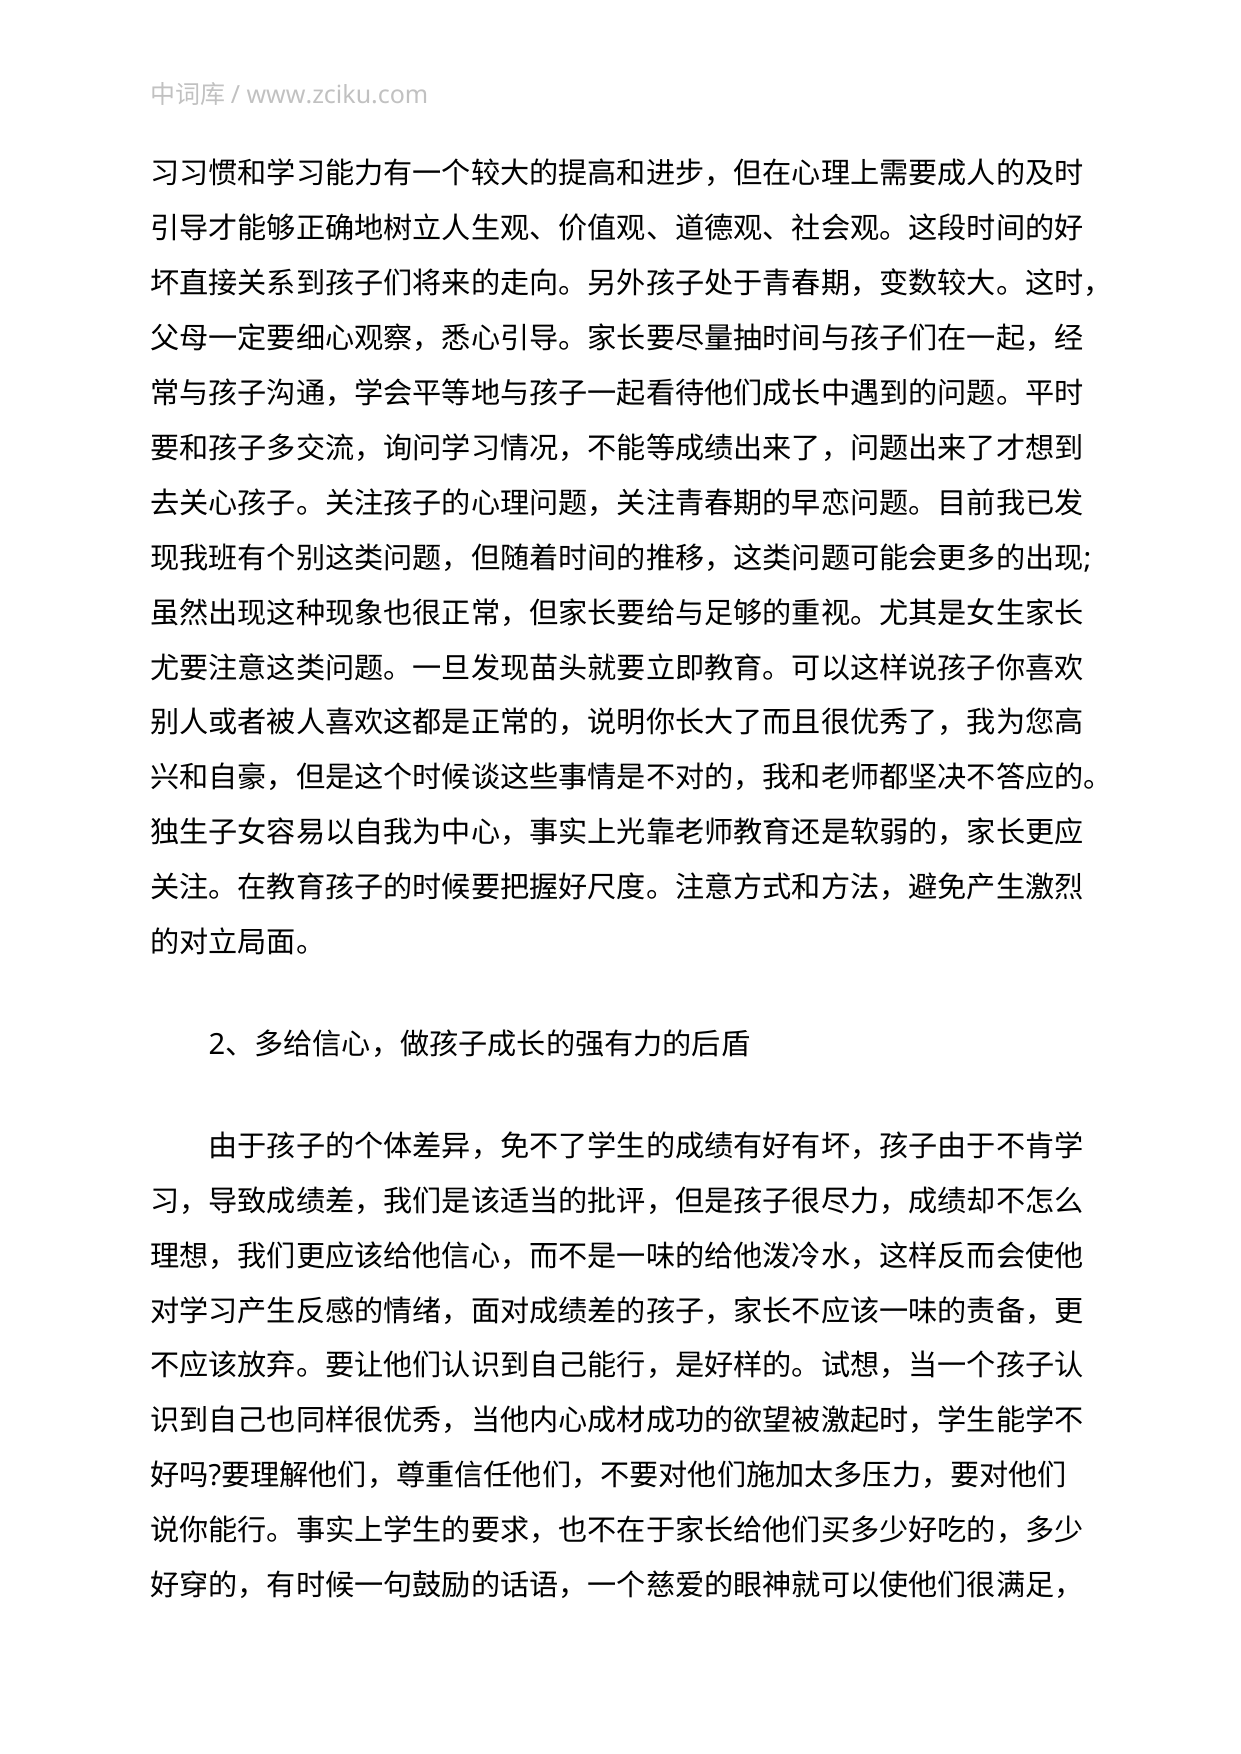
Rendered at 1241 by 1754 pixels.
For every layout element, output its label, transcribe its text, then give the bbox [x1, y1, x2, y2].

text 2、多给信心，做孩子成长的强有力的后盾 [150, 1020, 1090, 1063]
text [150, 1122, 1090, 1604]
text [150, 150, 1090, 961]
